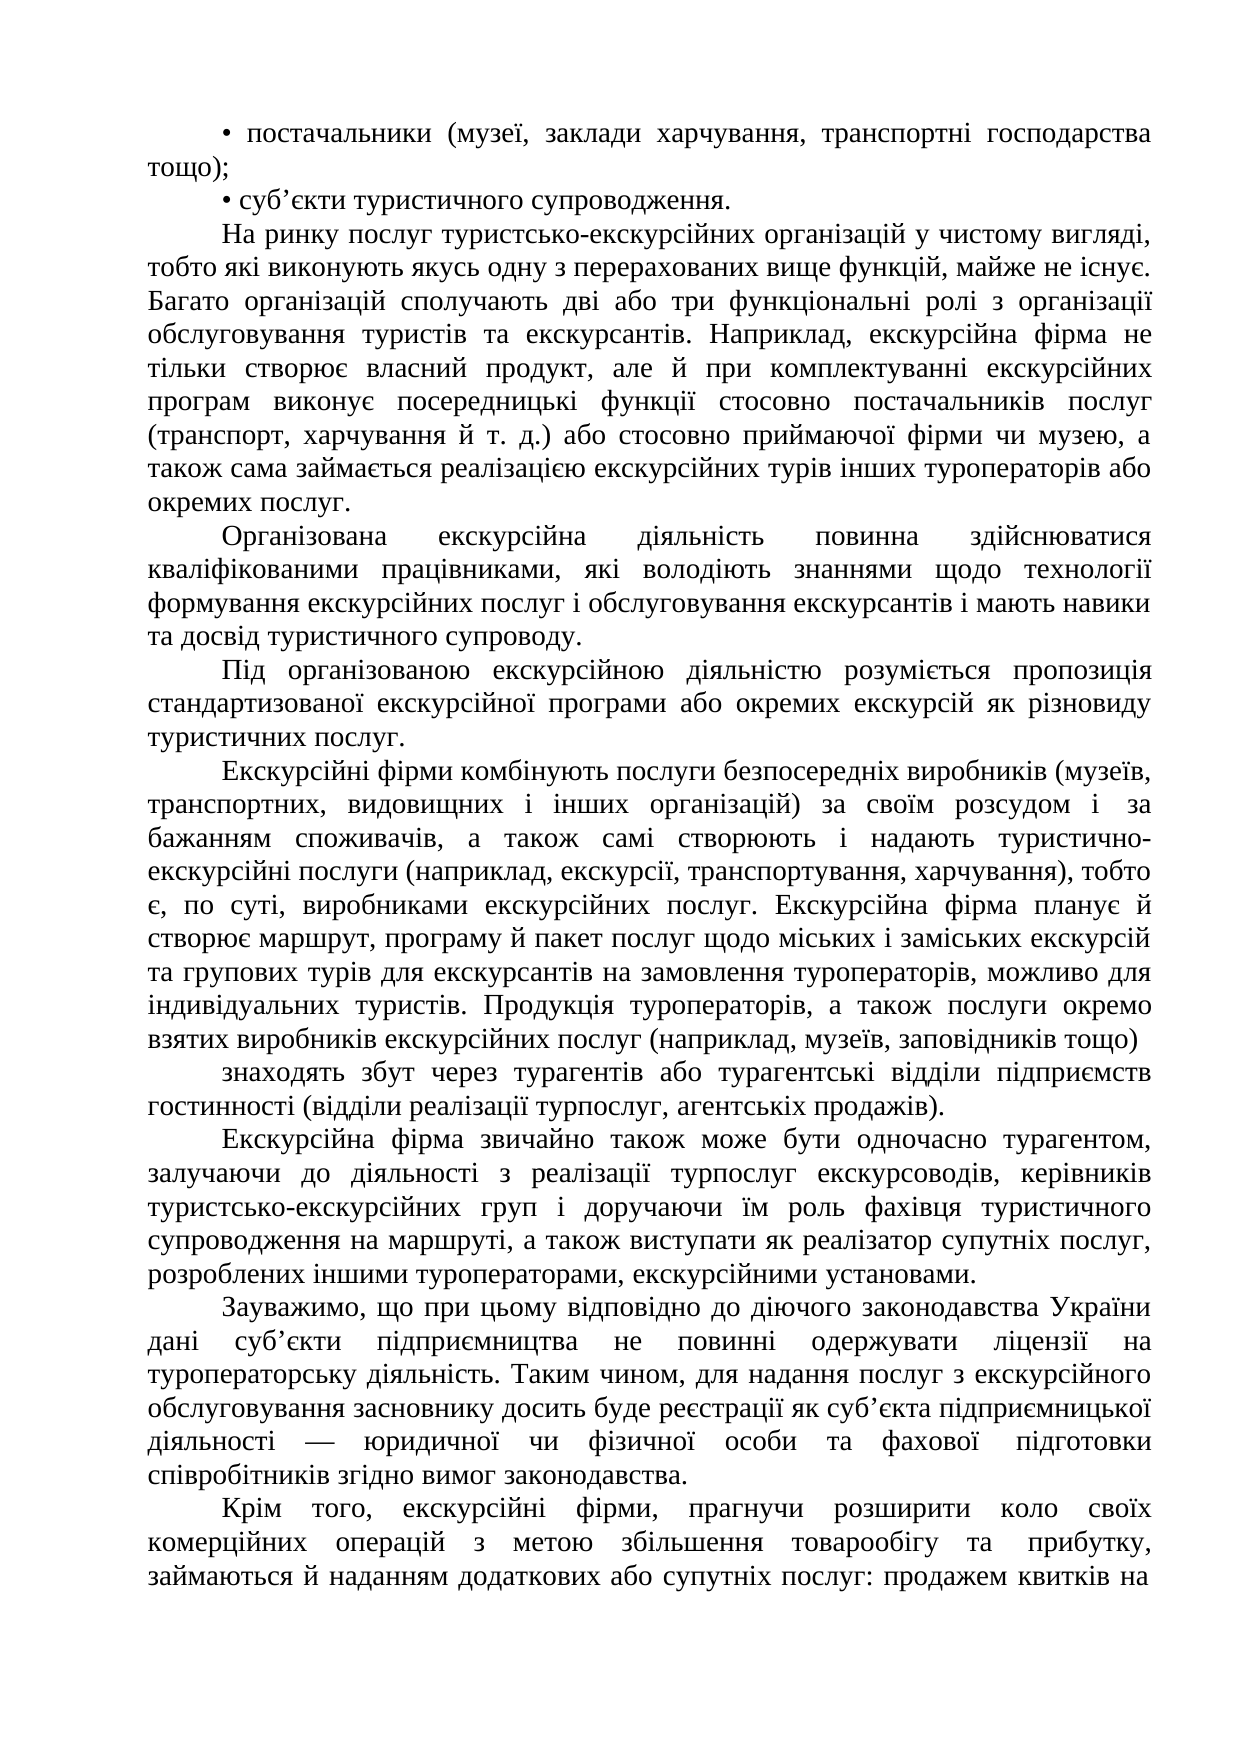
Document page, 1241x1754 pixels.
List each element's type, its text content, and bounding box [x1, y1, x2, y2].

text Крім того, екскурсійні фірми, прагнучи розширити коло своїх комерційних операцій з метою збільшення товарообігу та прибутку, займаються й наданням додаткових або супутніх послуг: продажем квитків на [147, 1491, 1152, 1591]
text знаходять збут через турагентів або турагентські відділи підприємств гостинності (відділи реалізації турпослуг, агентськіх продажів). [147, 1054, 1152, 1122]
text Екскурсійні фірми комбінують послуги безпосередніх виробників (музеїв, транспортних, видовищних і інших організацій) за своїм розсудом і за бажанням споживачів, а також самі створюють і надають туристично- екскурсійні послуги (наприклад, екскурсії, транспортування, харчування), тобто є, по суті, виробниками екскурсійних послуг. Екскурсійна фірма планує й створює маршрут, програму й пакет послуг щодо міських і заміських екскурсій та групових турів для екскурсантів на замовлення туроператорів, можливо для індивідуальних туристів. Продукція туроператорів, а також послуги окремо взятих виробників екскурсійних послуг (наприклад, музеїв, заповідників тощо) [147, 753, 1152, 1054]
list постачальники (музеї, заклади харчування, транспортні господарства тощо); [147, 115, 1151, 182]
text На ринку послуг туристсько-екскурсійних організацій у чистому вигляді, тобто які виконують якусь одну з перерахованих вище функцій, майже не існує. Багато організацій сполучають дві або три функціональні ролі з організації обслуговування туристів та екскурсантів. Наприклад, екскурсійна фірма не тільки створює власний продукт, але й при комплектуванні екскурсійних програм виконує посередницькі функції стосовно постачальників послуг (транспорт, харчування й т. д.) або стосовно приймаючої фірми чи музею, а також сама займається реалізацією екскурсійних турів інших туроператорів або окремих послуг. [147, 216, 1152, 518]
text Екскурсійна фірма звичайно також може бути одночасно турагентом, залучаючи до діяльності з реалізації турпослуг екскурсоводів, керівників туристсько-екскурсійних груп і доручаючи їм роль фахівця туристичного супроводження на маршруті, а також виступати як реалізатор супутніх послуг, розроблених іншими туроператорами, екскурсійними установами. [147, 1122, 1152, 1289]
text Організована екскурсійна діяльність повинна здійснюватися кваліфікованими працівниками, які володіють знаннями щодо технології формування екскурсійних послуг і обслуговування екскурсантів і мають навики та досвід туристичного супроводу. [147, 518, 1152, 652]
text Під організованою екскурсійною діяльністю розуміється пропозиція стандартизованої екскурсійної програми або окремих екскурсій як різновиду туристичних послуг. [147, 652, 1152, 753]
list суб’єкти туристичного супроводження. [221, 182, 1184, 216]
text Зауважимо, що при цьому відповідно до діючого законодавства України дані суб’єкти підприємництва не повинні одержувати ліцензії на туроператорську діяльність. Таким чином, для надання послуг з екскурсійного обслуговування засновнику досить буде реєстрації як суб’єкта підприємницької діяльності — юридичної чи фізичної особи та фахової підготовки співробітників згідно вимог законодавства. [147, 1289, 1152, 1491]
